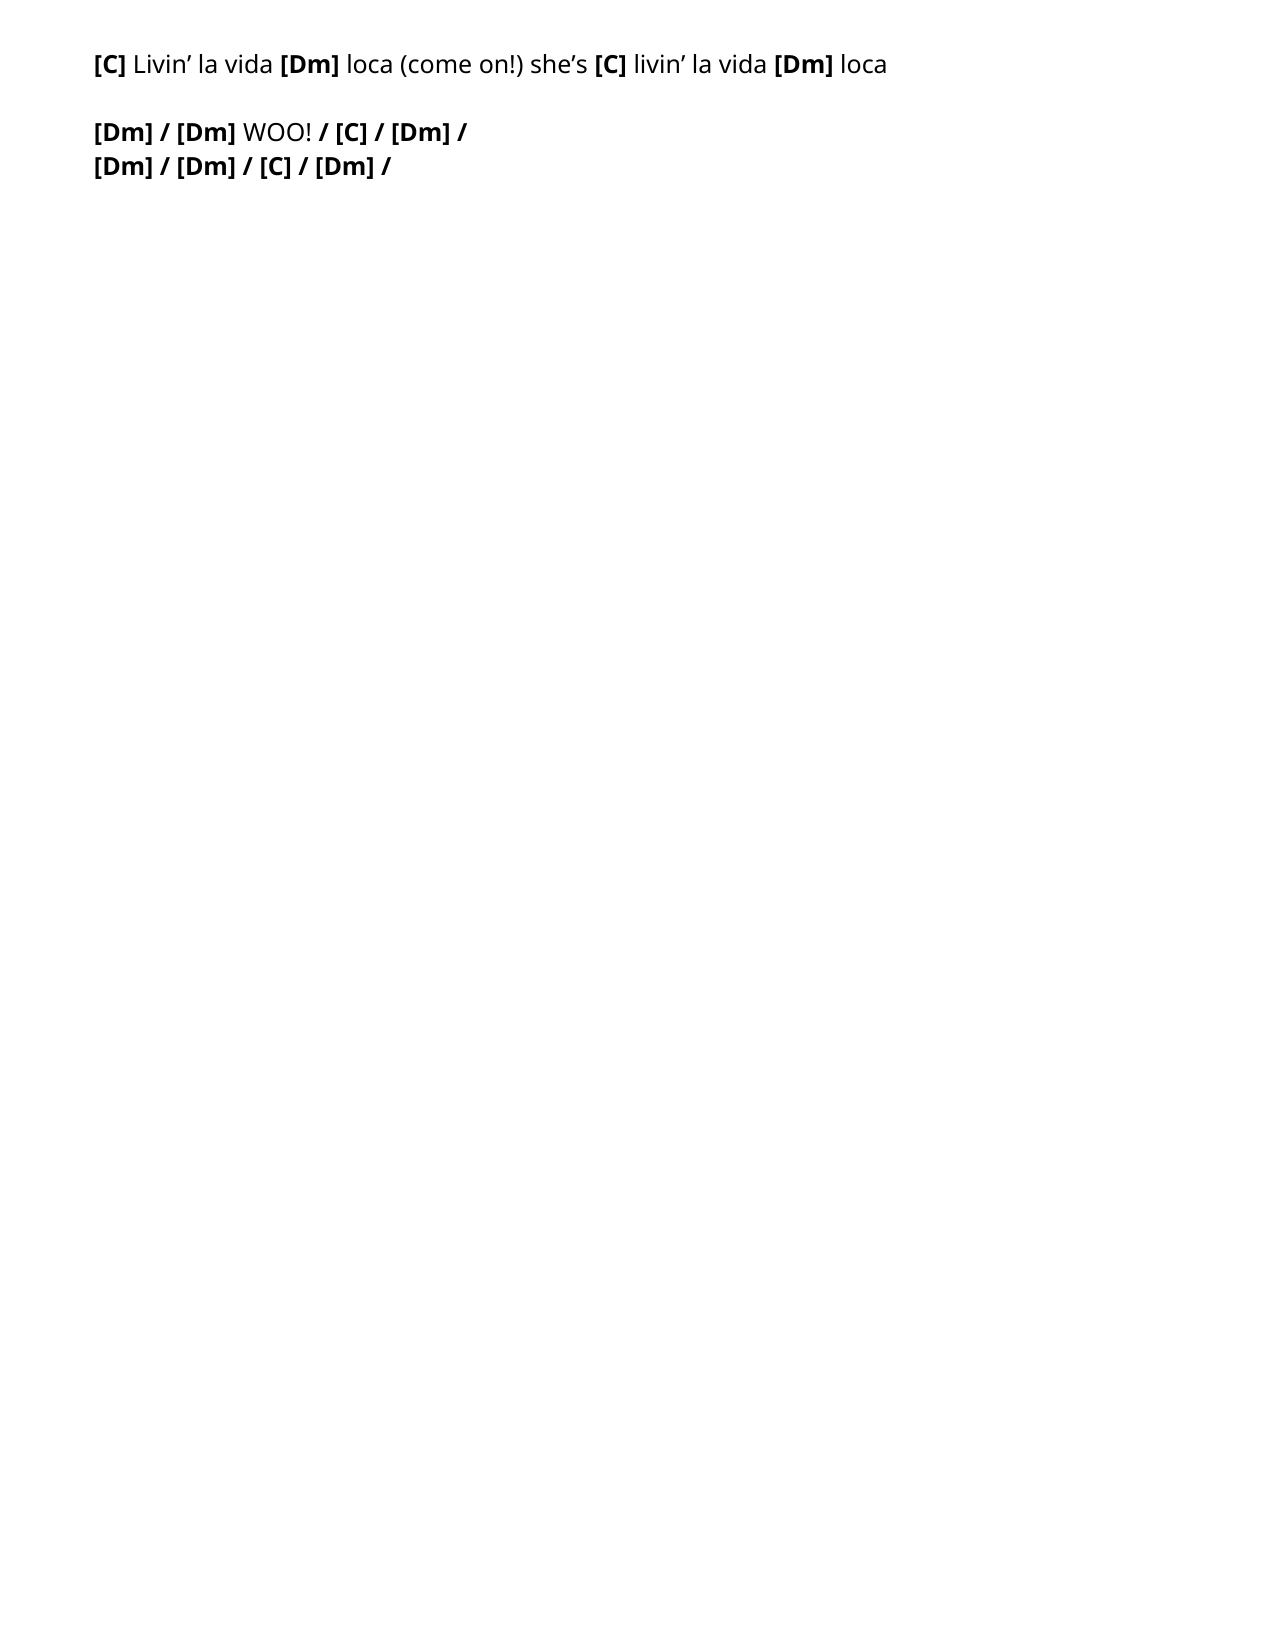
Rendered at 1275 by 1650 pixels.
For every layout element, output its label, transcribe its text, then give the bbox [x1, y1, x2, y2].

text [Dm] / [Dm] / [C] / [Dm] / [94, 149, 1256, 183]
text [Dm] / [Dm] WOO! / [C] / [Dm] / [94, 115, 1256, 149]
text [C] Livin’ la vida [Dm] loca (come on!) she’s [C] livin’ la vida [Dm] loca [94, 47, 1256, 81]
